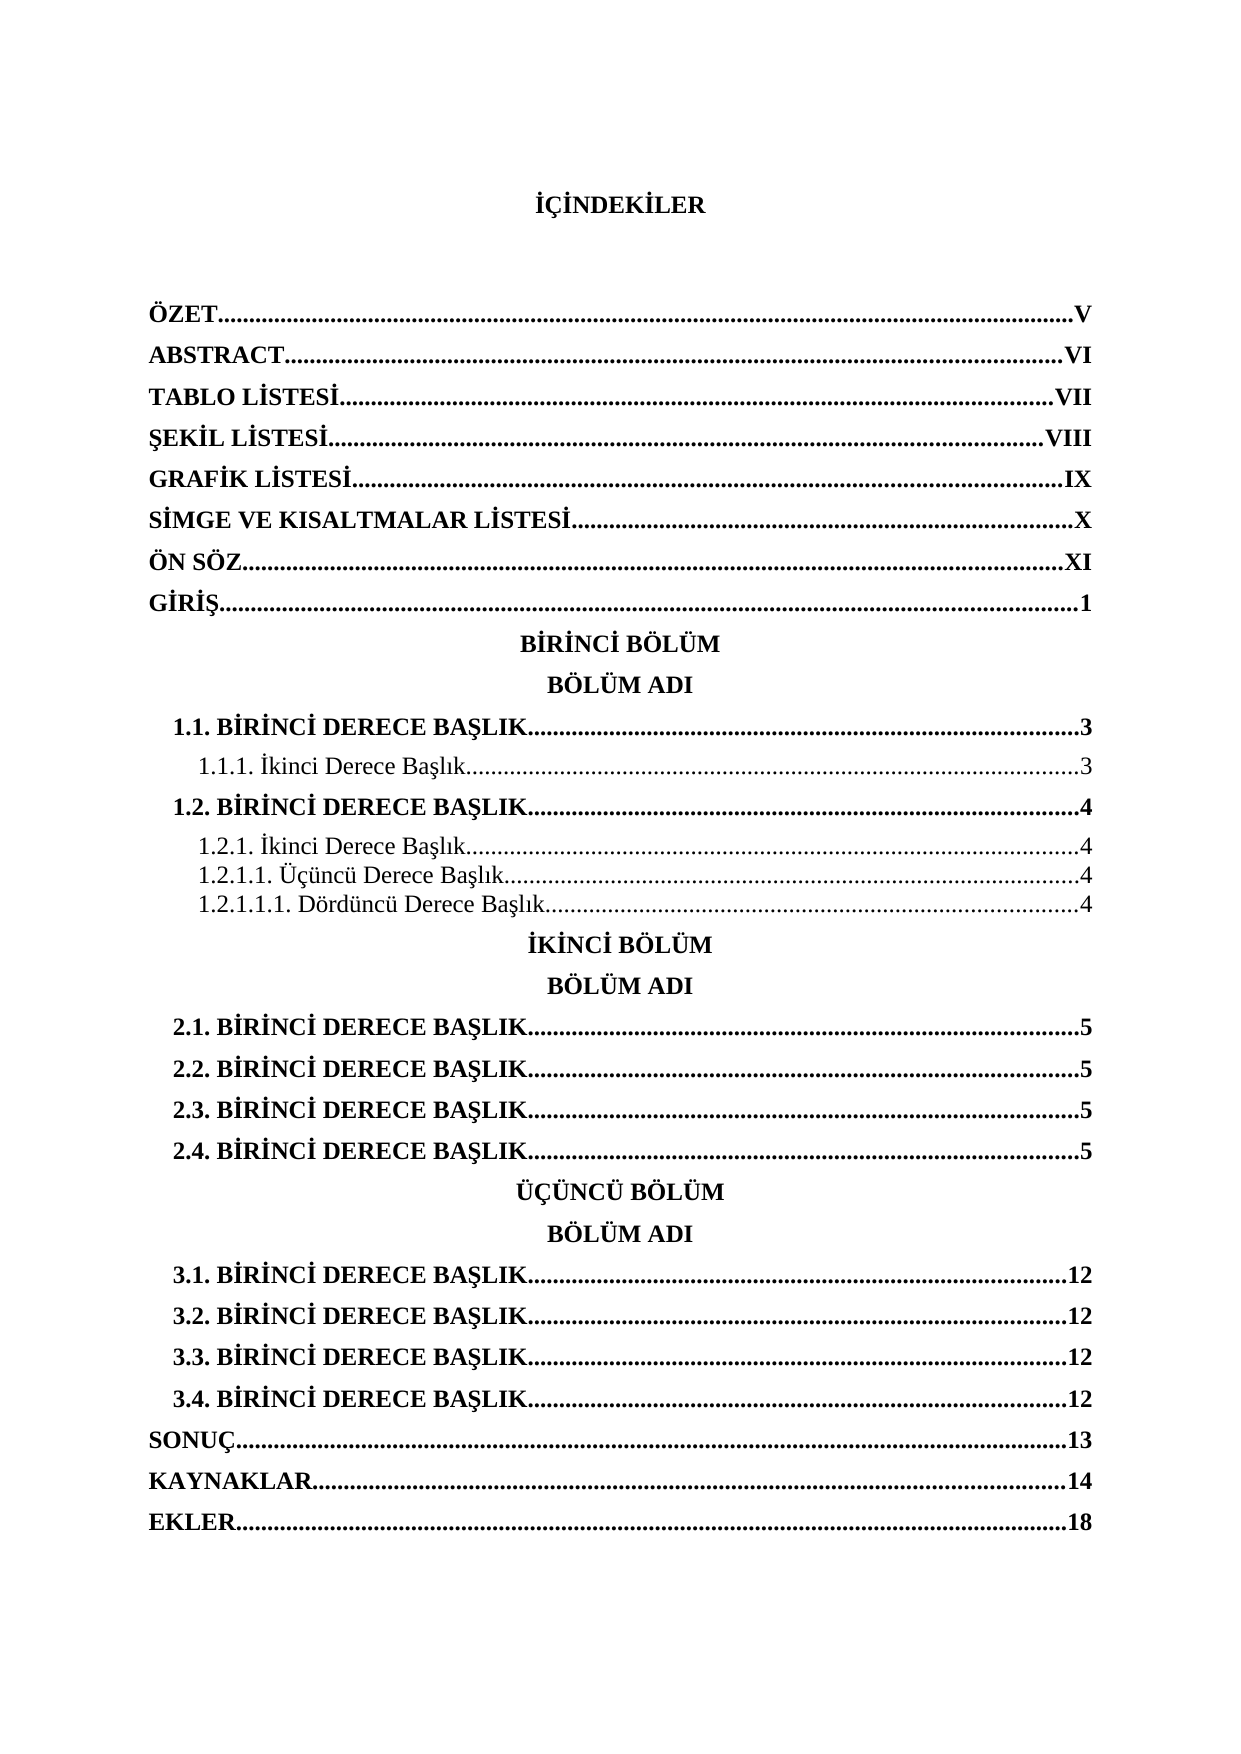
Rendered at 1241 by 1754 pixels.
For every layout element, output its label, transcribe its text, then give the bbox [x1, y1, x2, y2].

subtitle İÇİNDEKİLER [148, 190, 1092, 218]
